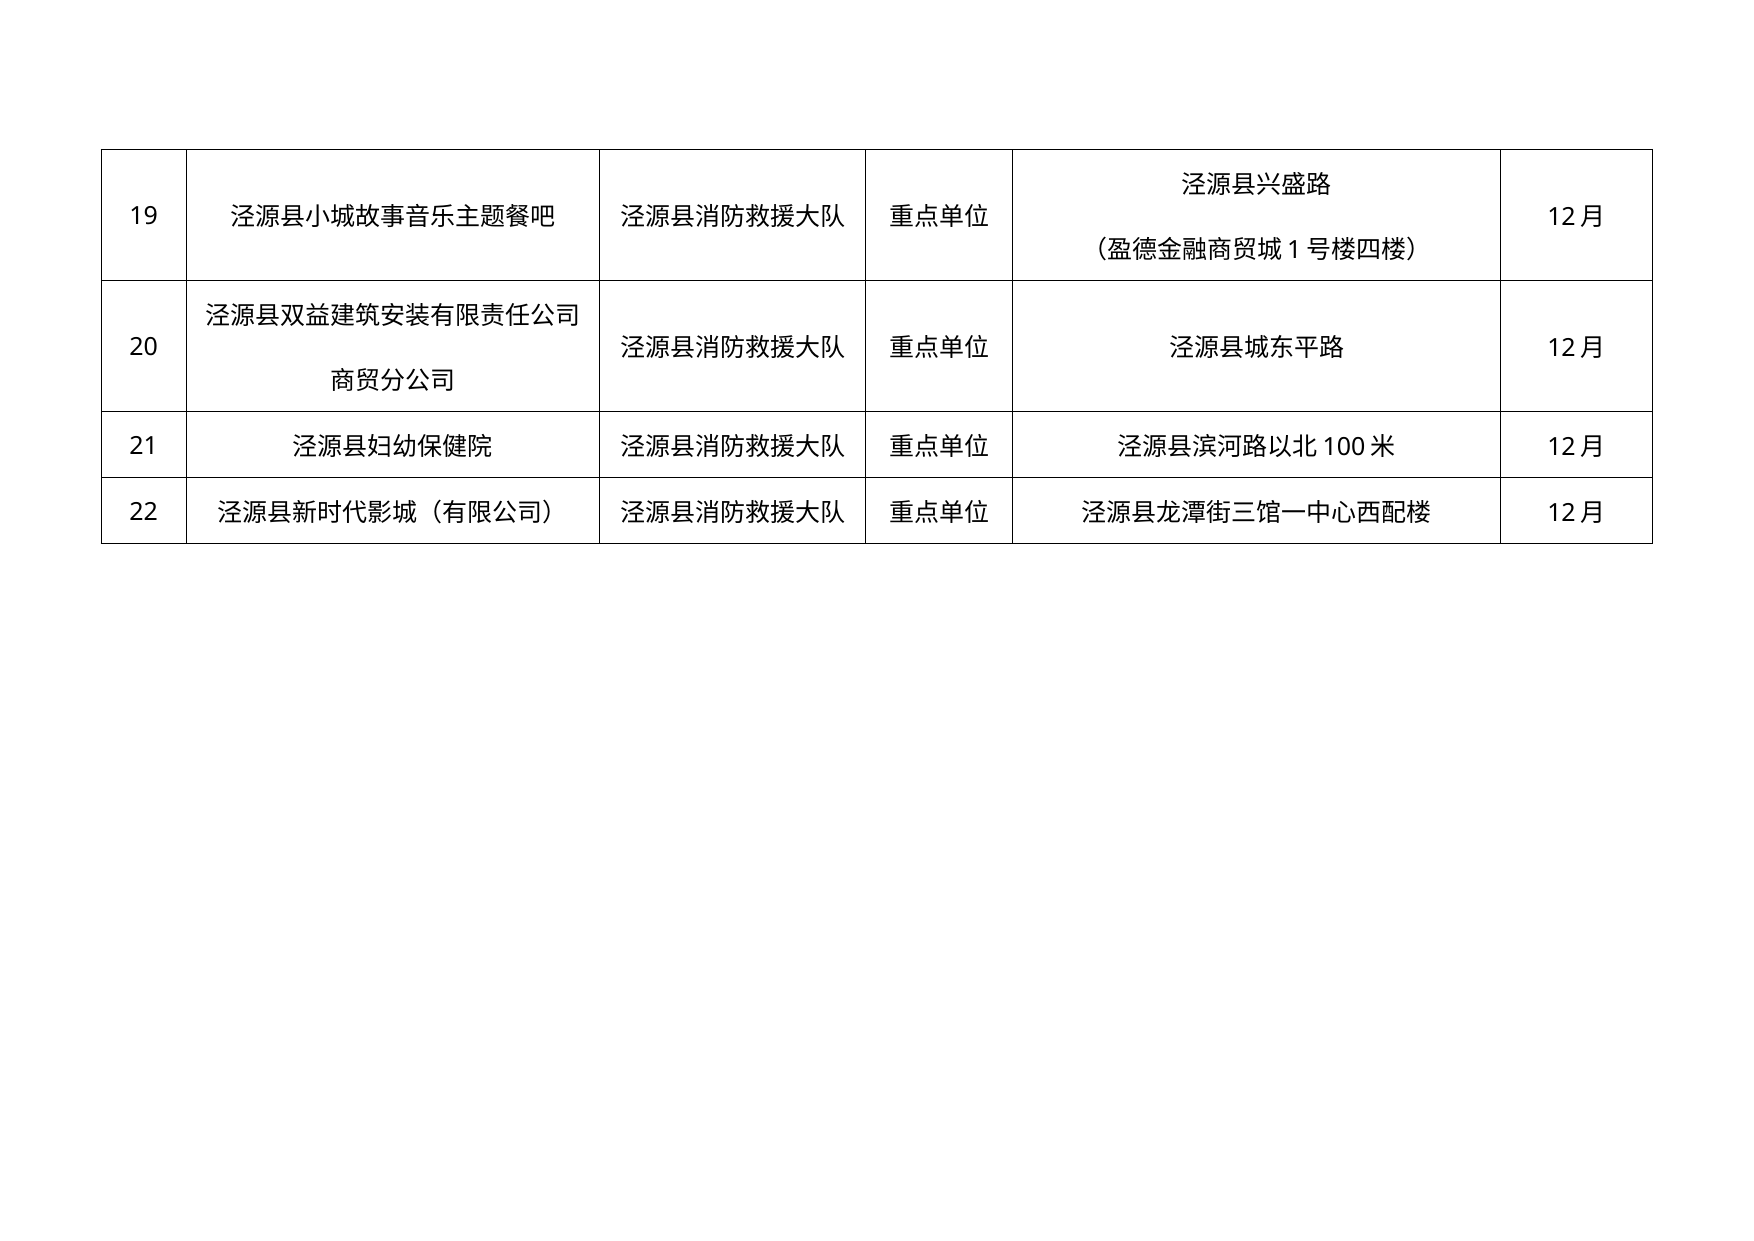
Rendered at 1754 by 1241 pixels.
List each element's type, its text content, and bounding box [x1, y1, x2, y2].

table_cell 22 [102, 478, 186, 543]
table_cell 泾源县龙潭街三馆一中心西配楼 [1013, 478, 1500, 543]
table_cell 泾源县消防救援大队 [600, 150, 865, 280]
table_cell 泾源县滨河路以北100米 [1013, 412, 1500, 477]
table_cell 泾源县城东平路 [1013, 281, 1500, 411]
table_cell 泾源县消防救援大队 [600, 478, 865, 543]
table_cell 泾源县妇幼保健院 [187, 412, 599, 477]
table_cell 12月 [1501, 150, 1652, 280]
table_cell 12月 [1501, 281, 1652, 411]
table_cell 泾源县新时代影城（有限公司） [187, 478, 599, 543]
table_cell 重点单位 [866, 412, 1012, 477]
table_cell 泾源县双益建筑安装有限责任公司商贸分公司 [187, 281, 599, 411]
table_cell 20 [102, 281, 186, 411]
table_cell 泾源县兴盛路 （盈德金融商贸城1号楼四楼） [1013, 150, 1500, 280]
table_cell 重点单位 [866, 478, 1012, 543]
table_cell 泾源县小城故事音乐主题餐吧 [187, 150, 599, 280]
table_cell 泾源县消防救援大队 [600, 281, 865, 411]
table_cell 重点单位 [866, 150, 1012, 280]
table_cell 12月 [1501, 412, 1652, 477]
table_cell 泾源县消防救援大队 [600, 412, 865, 477]
table_cell 21 [102, 412, 186, 477]
table_cell 重点单位 [866, 281, 1012, 411]
table_cell 12月 [1501, 478, 1652, 543]
table_cell 19 [102, 150, 186, 280]
